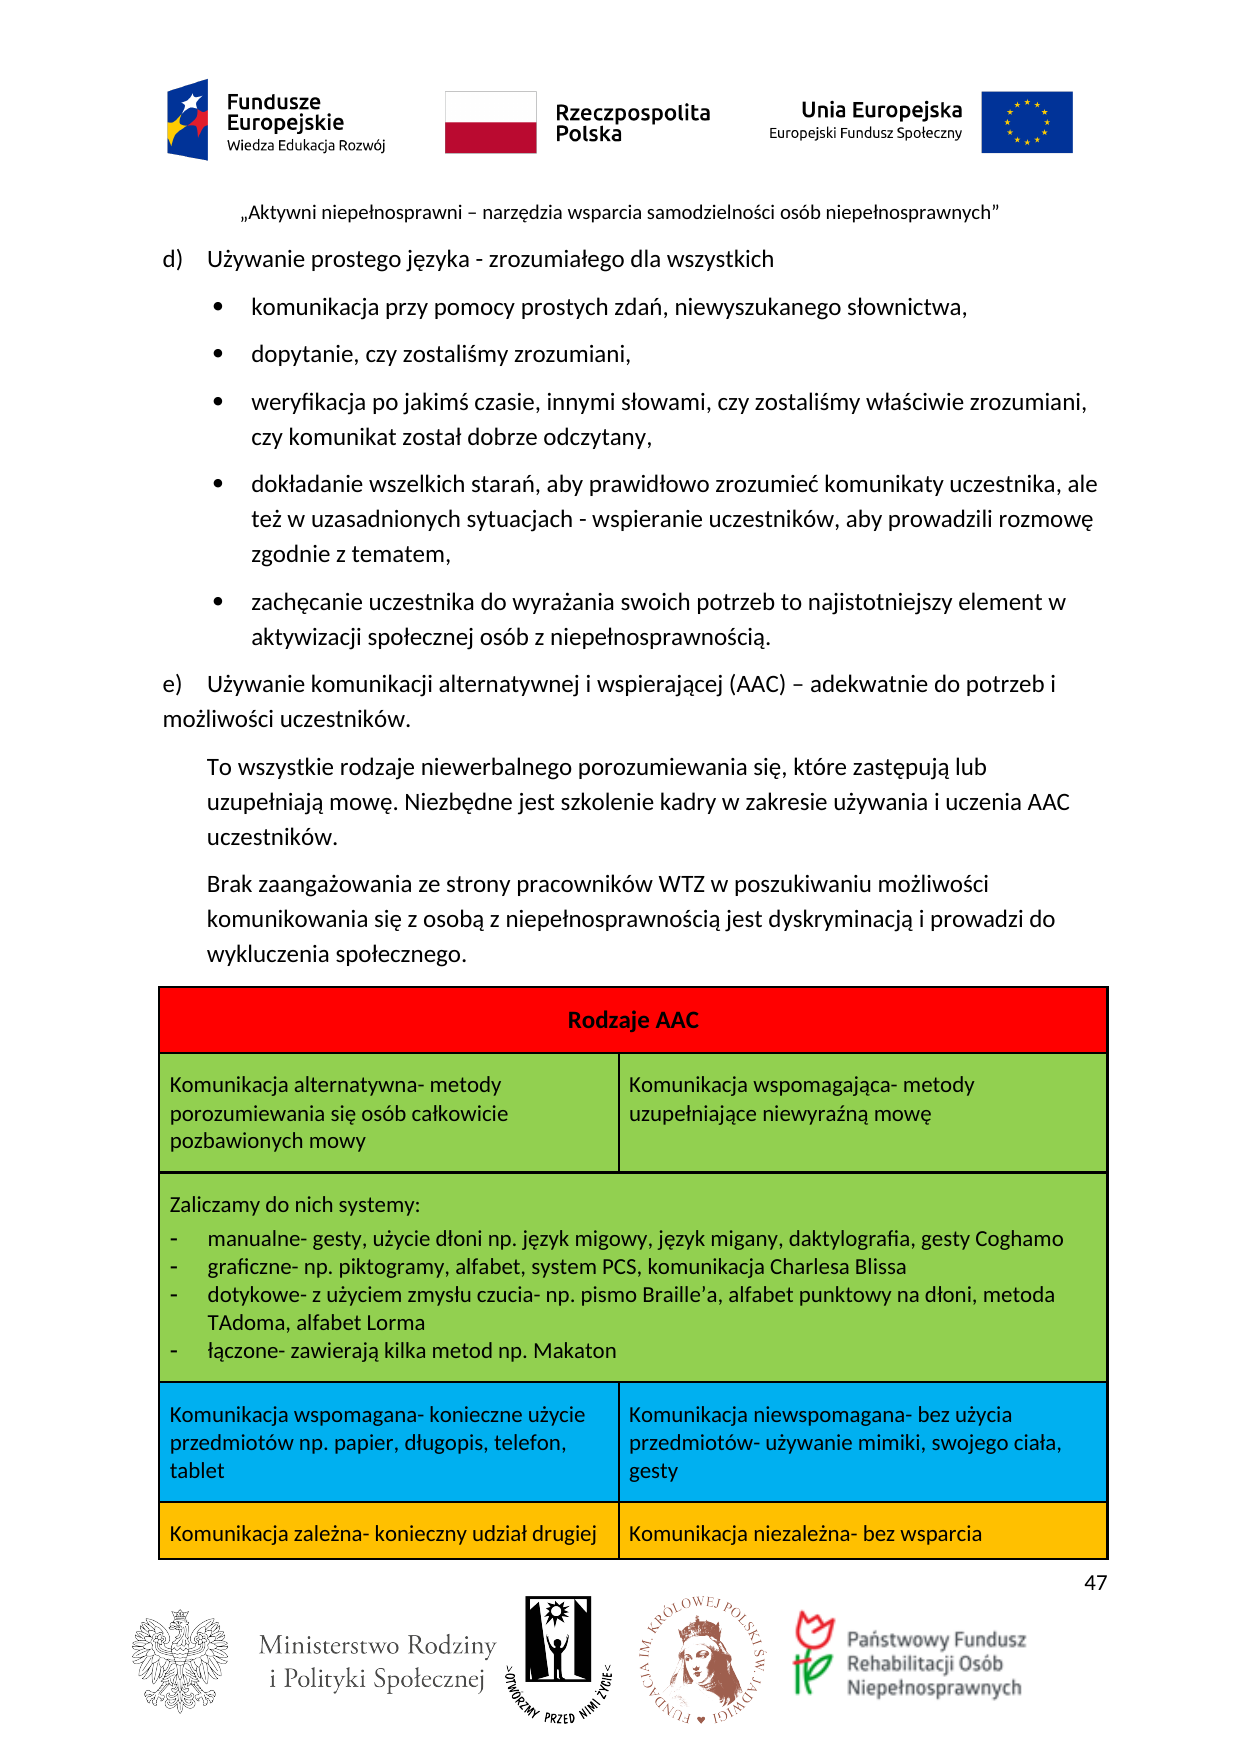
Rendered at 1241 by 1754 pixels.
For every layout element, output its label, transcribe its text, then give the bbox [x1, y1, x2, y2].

picture [505, 1596, 612, 1724]
table_cell Komunikacja zależna- konieczny udział drugiej osoby, która np. składa w całość wypowiedź ze znaków graficznych, tłumaczy język migowy [160, 1503, 618, 1558]
picture [132, 1609, 497, 1714]
list Używanie prostego języka - zrozumiałego dla wszystkich [162, 243, 1107, 274]
list komunikacja przy pomocy prostych zdań, niewyszukanego słownictwa, [213, 291, 1107, 321]
text Brak zaangażowania ze strony pracowników WTZ w poszukiwaniu możliwości komunikowania się z osobą z niepełnosprawnością jest dyskryminacją i prowadzi do wykluczenia społecznego. [207, 868, 1107, 969]
table_cell Komunikacja alternatywna- metody porozumiewania się osób całkowicie pozbawionych mowy [160, 1054, 618, 1171]
picture [147, 59, 1093, 181]
list weryfikacja po jakimś czasie, innymi słowami, czy zostaliśmy właściwie zrozumiani, czy komunikat został dobrze odczytany, [213, 386, 1107, 451]
text To wszystkie rodzaje niewerbalnego porozumiewania się, które zastępują lub uzupełniają mowę. Niezbędne jest szkolenie kadry w zakresie używania i uczenia AAC uczestników. [207, 751, 1107, 851]
table_header Rodzaje AAC [160, 988, 1106, 1052]
list zachęcanie uczestnika do wyrażania swoich potrzeb to najistotniejszy element w aktywizacji społecznej osób z niepełnosprawnością. [213, 586, 1107, 651]
table_cell Zaliczamy do nich systemy: manualne- gesty, użycie dłoni np. język migowy, język migany, daktylografia, gesty Coghamo graficzne- np. piktogramy, alfabet, system PCS, komunikacja Charlesa Blissa dotykowe- z użyciem zmysłu czucia- np. pismo Braille’a, alfabet punktowy na dłoni, metoda TAdoma, alfabet Lorma łączone- zawierają kilka metod np. Makaton [160, 1174, 1106, 1381]
list Używanie komunikacji alternatywnej i wspierającej (AAC) – adekwatnie do potrzeb i możliwości uczestników. [162, 668, 1107, 734]
table_cell Komunikacja wspomagana- konieczne użycie przedmiotów np. papier, długopis, telefon, tablet [160, 1383, 618, 1501]
list dokładanie wszelkich starań, aby prawidłowo zrozumieć komunikaty uczestnika, ale też w uzasadnionych sytuacjach - wspieranie uczestników, aby prowadzili rozmowę zgodnie z tematem, [213, 468, 1107, 569]
picture [639, 1596, 1054, 1724]
list dopytanie, czy zostaliśmy zrozumiani, [213, 338, 1107, 369]
table_cell Komunikacja niewspomagana- bez użycia przedmiotów- używanie mimiki, swojego ciała, gesty [620, 1383, 1106, 1501]
table_cell Komunikacja niezależna- bez wsparcia dodatkowych osób [620, 1503, 1106, 1558]
table_cell Komunikacja wspomagająca- metody uzupełniające niewyraźną mowę [620, 1054, 1106, 1171]
